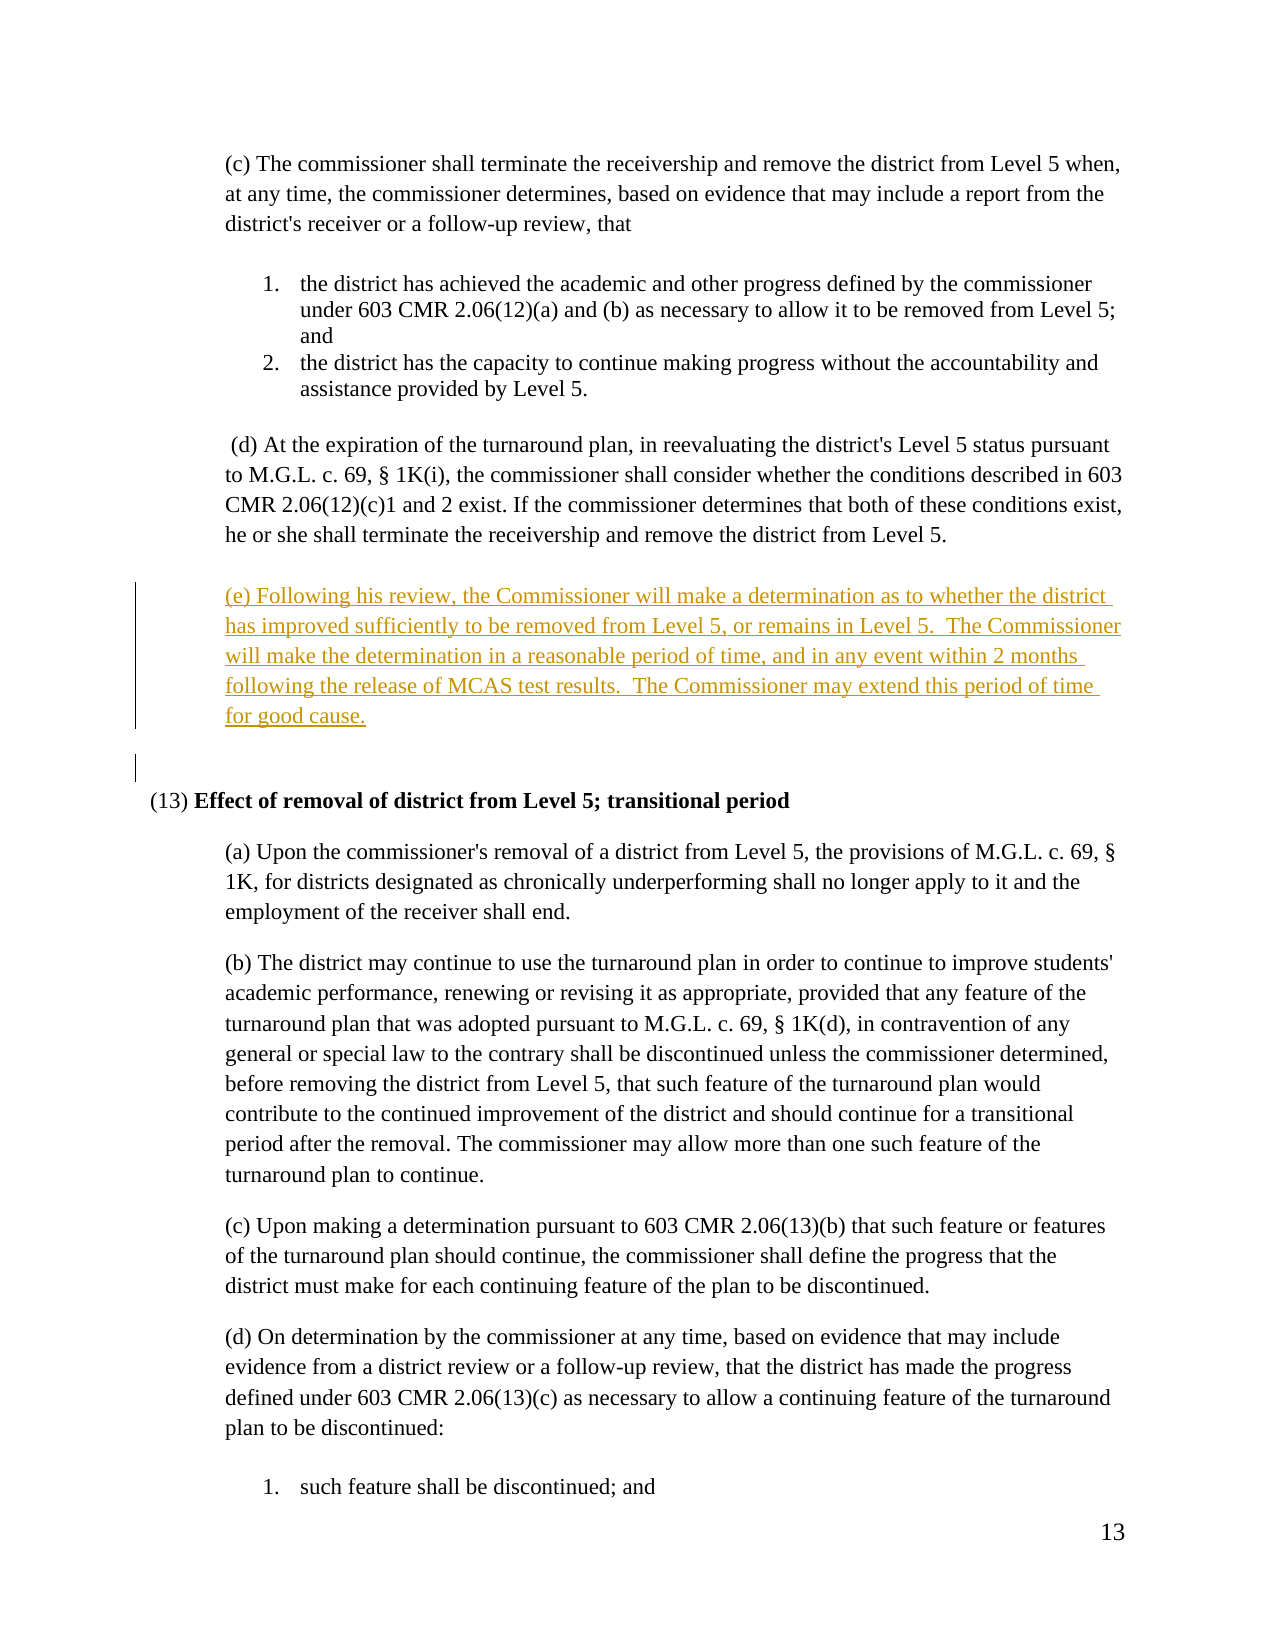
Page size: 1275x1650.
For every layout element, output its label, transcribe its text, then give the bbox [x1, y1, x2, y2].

list such feature shall be discontinued; and [262, 1473, 1125, 1499]
list the district has the capacity to continue making progress without the accountability and assistance provided by Level 5. [262, 349, 1125, 402]
text (d) At the expiration of the turnaround plan, in reevaluating the district's Level 5 status pursuant to M.G.L. c. 69, § 1K(i), the commissioner shall consider whether the conditions described in 603 CMR 2.06(12)(c)1 and 2 exist. If the commissioner determines that both of these conditions exist, he or she shall terminate the receivership and remove the district from Level 5. [225, 431, 1125, 548]
text (c) The commissioner shall terminate the receivership and remove the district from Level 5 when, at any time, the commissioner determines, based on evidence that may include a report from the district's receiver or a follow-up review, that [225, 150, 1125, 237]
text (13) Effect of removal of district from Level 5; transitional period [150, 787, 1125, 813]
text (d) On determination by the commissioner at any time, based on evidence that may include evidence from a district review or a follow-up review, that the district has made the progress defined under 603 CMR 2.06(13)(c) as necessary to allow a continuing feature of the turnaround plan to be discontinued: [225, 1323, 1125, 1440]
list the district has achieved the academic and other progress defined by the commissioner under 603 CMR 2.06(12)(a) and (b) as necessary to allow it to be removed from Level 5; and [262, 270, 1125, 349]
text (b) The district may continue to use the turnaround plan in order to continue to improve students' academic performance, renewing or revising it as appropriate, provided that any feature of the turnaround plan that was adopted pursuant to M.G.L. c. 69, § 1K(d), in contravention of any general or special law to the contrary shall be discontinued unless the commissioner determined, before removing the district from Level 5, that such feature of the turnaround plan would contribute to the continued improvement of the district and should continue for a transitional period after the removal. The commissioner may allow more than one such feature of the turnaround plan to continue. [225, 949, 1125, 1187]
text (a) Upon the commissioner's removal of a district from Level 5, the provisions of M.G.L. c. 69, § 1K, for districts designated as chronically underperforming shall no longer apply to it and the employment of the receiver shall end. [225, 838, 1125, 924]
text (c) Upon making a determination pursuant to 603 CMR 2.06(13)(b) that such feature or features of the turnaround plan should continue, the commissioner shall define the progress that the district must make for each continuing feature of the plan to be discontinued. [225, 1212, 1125, 1298]
